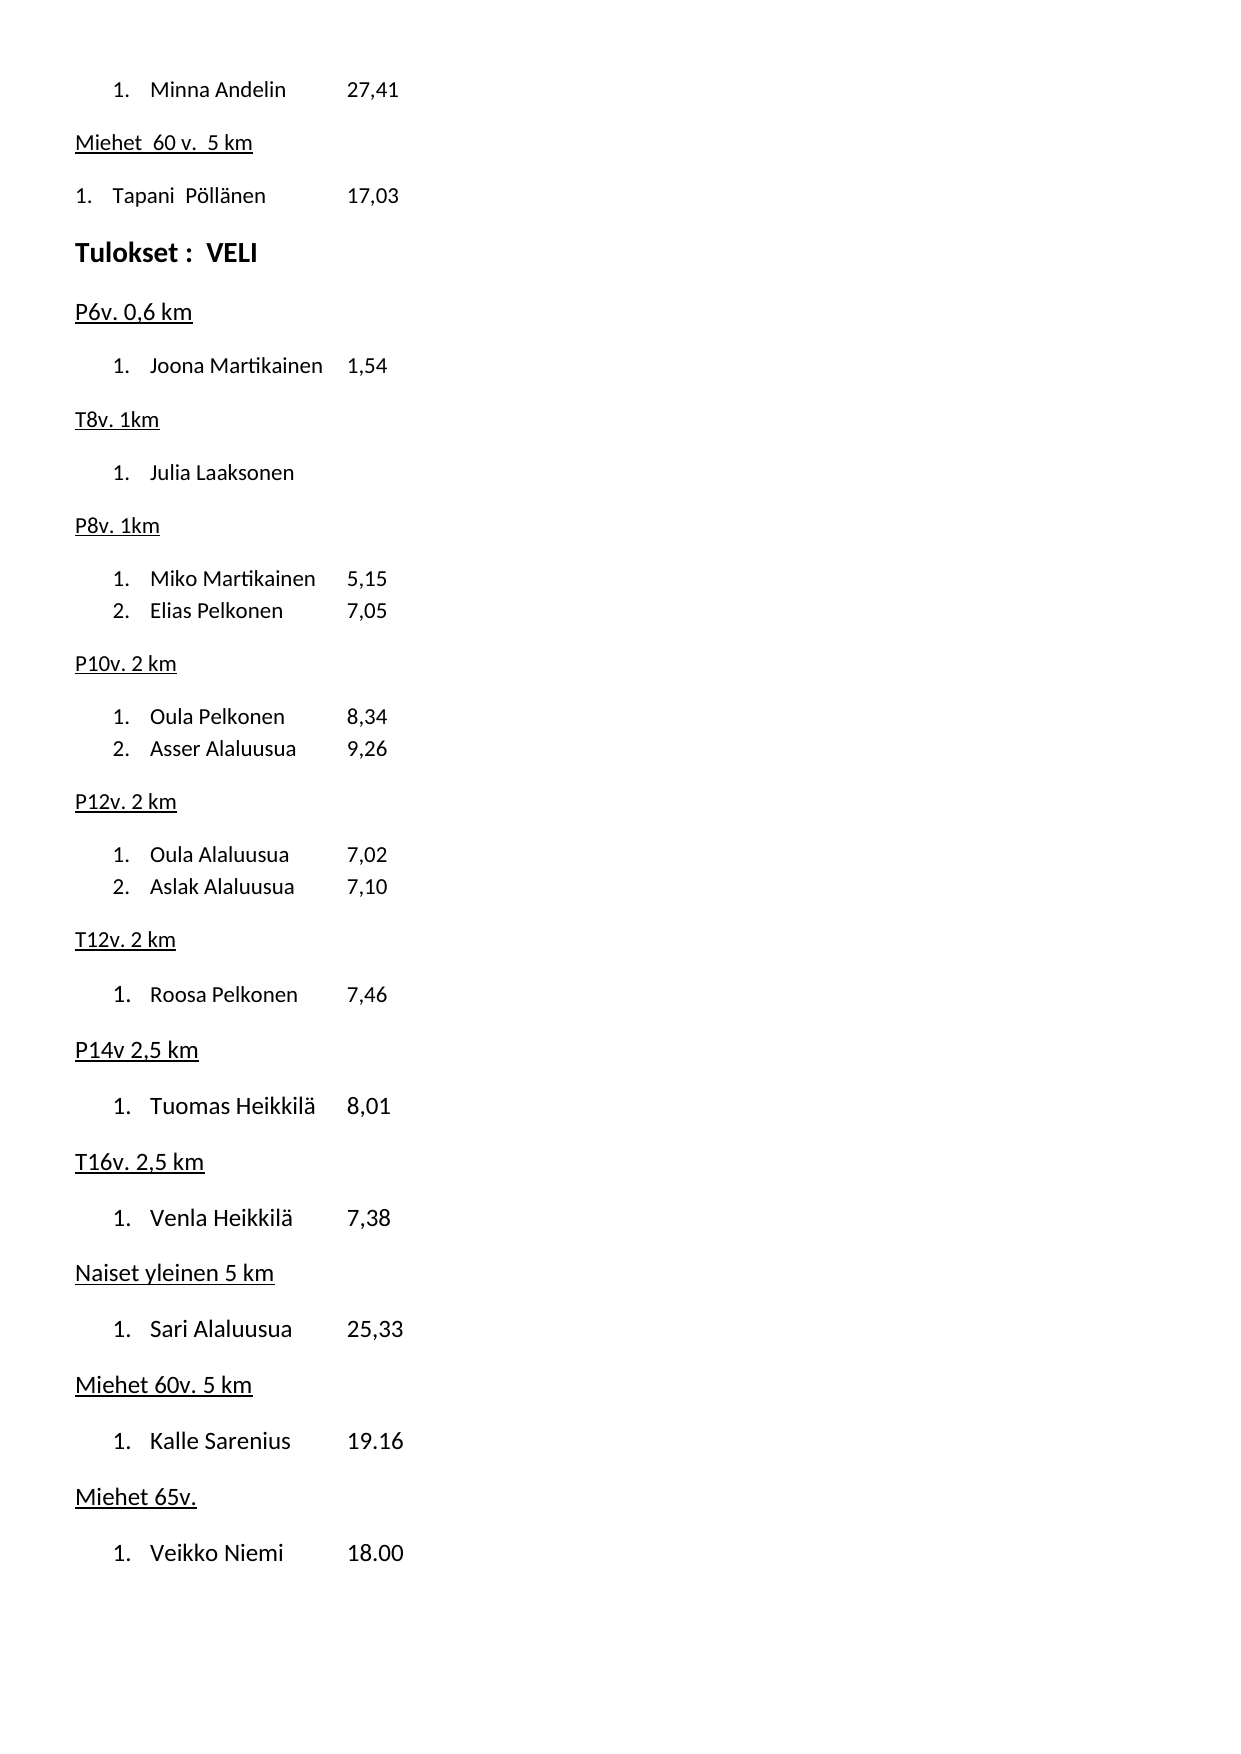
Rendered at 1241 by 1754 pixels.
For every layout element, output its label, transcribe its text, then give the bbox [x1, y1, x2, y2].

text Miehet 60v. 5 km [75, 1369, 1165, 1400]
list Oula Pelkonen 8,34 [112, 702, 1165, 730]
text Miehet 60 v. 5 km [75, 128, 1165, 156]
list Oula Alaluusua 7,02 [112, 840, 1165, 868]
list Tapani Pöllänen 17,03 [75, 181, 1165, 209]
list Venla Heikkilä 7,38 [112, 1202, 1165, 1232]
text P8v. 1km [75, 511, 1165, 539]
list Roosa Pelkonen 7,46 [112, 978, 1165, 1009]
text Miehet 65v. [75, 1481, 1165, 1511]
list Tuomas Heikkilä 8,01 [112, 1090, 1165, 1121]
text Tulokset : VELI [75, 234, 1165, 270]
text P12v. 2 km [75, 787, 1165, 815]
text T12v. 2 km [75, 925, 1165, 953]
list Joona Martikainen 1,54 [112, 352, 1165, 380]
list Julia Laaksonen [112, 458, 1165, 486]
list Elias Pelkonen 7,05 [112, 596, 1165, 624]
list Miko Martikainen 5,15 [112, 564, 1165, 592]
list Asser Alaluusua 9,26 [112, 734, 1165, 762]
text T8v. 1km [75, 405, 1165, 433]
list Kalle Sarenius 19.16 [112, 1425, 1165, 1456]
text P14v 2,5 km [75, 1034, 1165, 1065]
list Sari Alaluusua 25,33 [112, 1313, 1165, 1344]
list Minna Andelin 27,41 [112, 75, 1165, 103]
text T16v. 2,5 km [75, 1146, 1165, 1176]
list Aslak Alaluusua 7,10 [112, 872, 1165, 900]
text P10v. 2 km [75, 649, 1165, 677]
text Naiset yleinen 5 km [75, 1258, 1165, 1288]
text P6v. 0,6 km [75, 296, 1165, 326]
list Veikko Niemi 18.00 [112, 1537, 1165, 1567]
